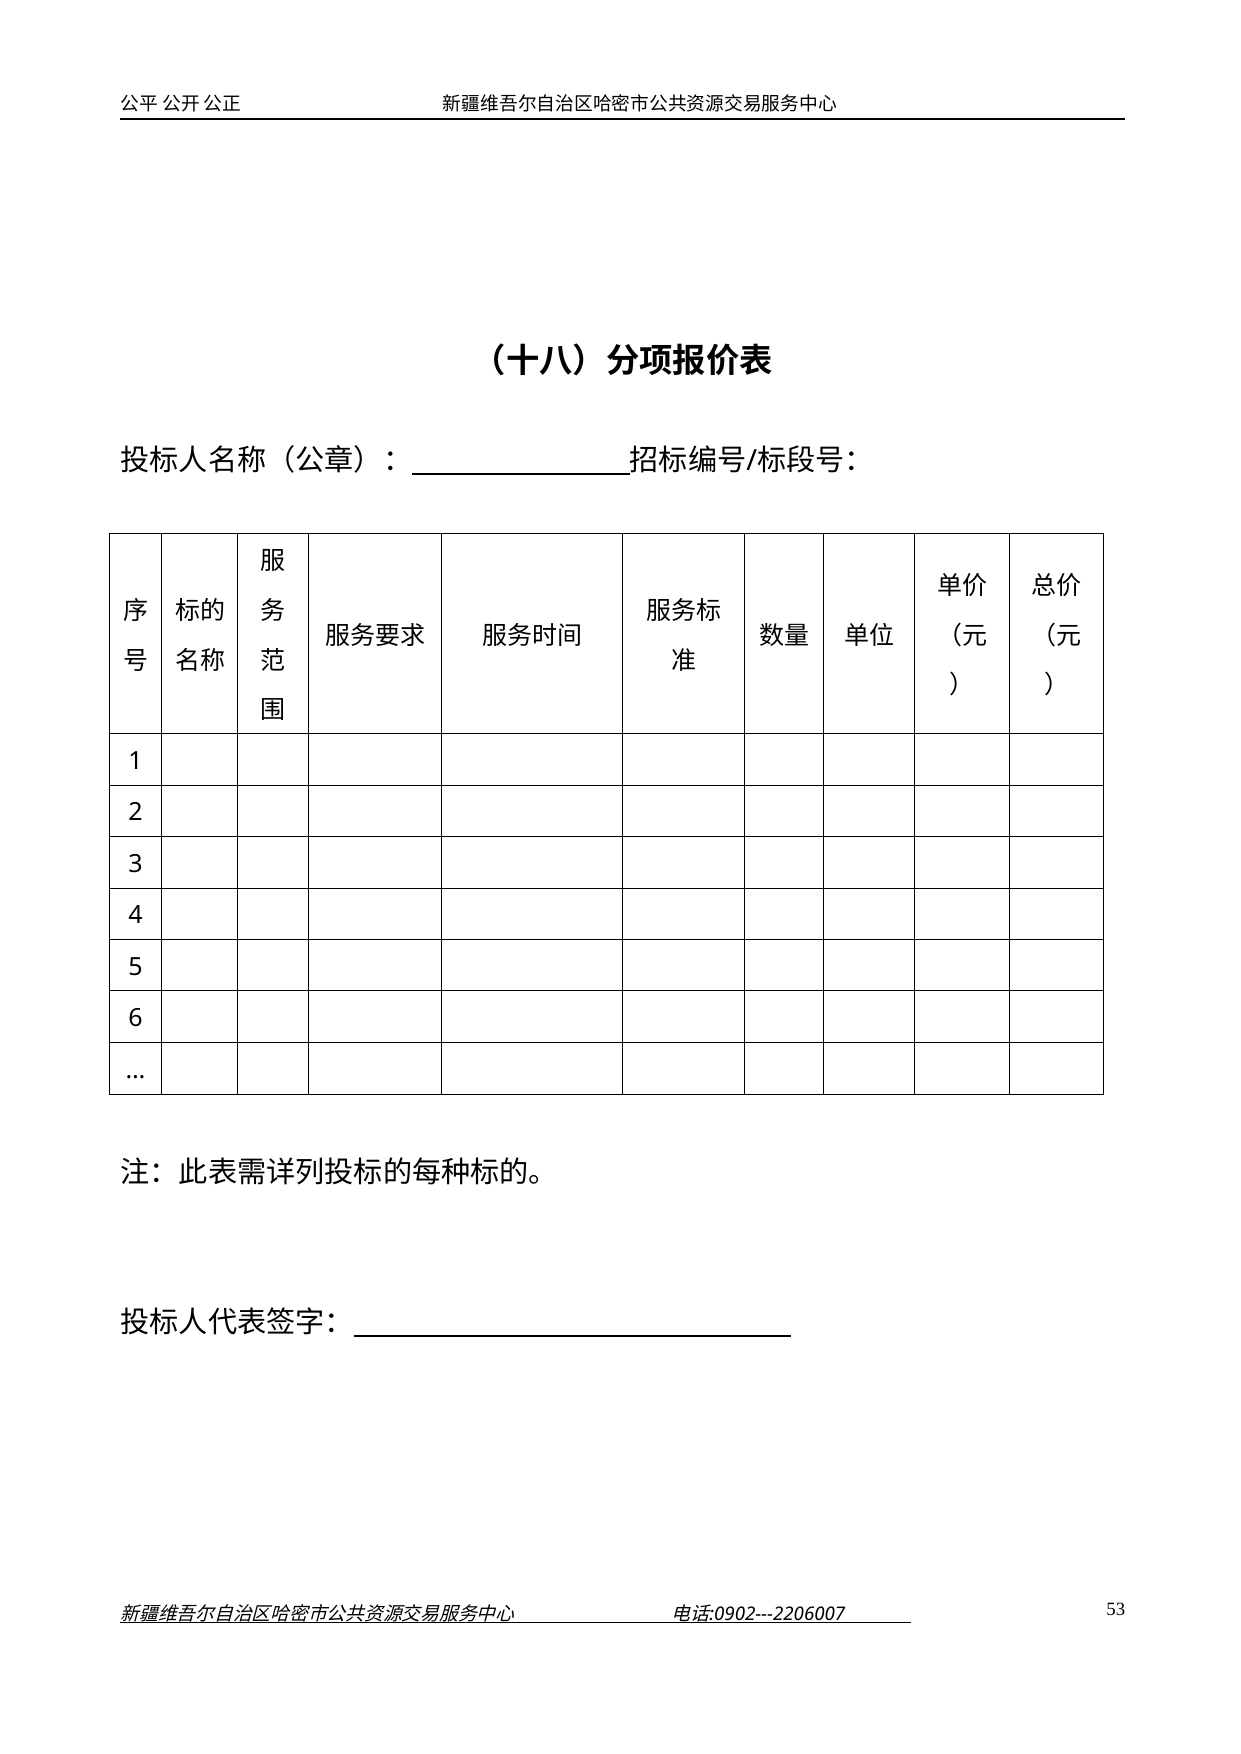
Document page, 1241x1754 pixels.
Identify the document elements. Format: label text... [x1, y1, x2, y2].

table_cell [162, 991, 237, 1042]
table_cell [623, 889, 744, 939]
table_cell [745, 786, 823, 836]
table_header 服务时间 [442, 534, 622, 733]
table_cell [745, 940, 823, 990]
table_cell [915, 889, 1009, 939]
table_cell [1010, 991, 1103, 1042]
text 投标人名称（公章）： 招标编号/标段号： [120, 433, 1125, 483]
table_cell … [110, 1043, 161, 1094]
table_header 数量 [745, 534, 823, 733]
table_cell [442, 837, 622, 887]
table_cell [915, 1043, 1009, 1094]
table_cell [915, 786, 1009, 836]
table_cell [309, 1043, 441, 1094]
table_cell [745, 734, 823, 784]
table_cell [1010, 837, 1103, 887]
table_cell [162, 837, 237, 887]
table_cell 2 [110, 786, 161, 836]
table_header 服务要求 [309, 534, 441, 733]
list 注：此表需详列投标的每种标的。 [120, 1145, 1125, 1195]
table_cell [1010, 1043, 1103, 1094]
table_cell [745, 1043, 823, 1094]
table_cell [623, 940, 744, 990]
table_cell [442, 1043, 622, 1094]
table_cell [824, 889, 914, 939]
table_header 服务标准 [623, 534, 744, 733]
table_cell [745, 837, 823, 887]
table_header 标的名称 [162, 534, 237, 733]
table_header 服务范围 [238, 534, 308, 733]
table_cell 6 [110, 991, 161, 1042]
table_cell [1010, 786, 1103, 836]
table_cell [309, 889, 441, 939]
table_cell [442, 786, 622, 836]
table_cell [309, 786, 441, 836]
table_cell [623, 837, 744, 887]
table_cell [1010, 734, 1103, 784]
table_cell [162, 786, 237, 836]
table_cell [442, 734, 622, 784]
table_cell [824, 940, 914, 990]
table_cell [1010, 889, 1103, 939]
table_cell [915, 734, 1009, 784]
table_cell [309, 734, 441, 784]
table_header 单位 [824, 534, 914, 733]
table_cell [162, 734, 237, 784]
table_cell [623, 1043, 744, 1094]
table_cell [238, 734, 308, 784]
table_cell [915, 991, 1009, 1042]
table_cell [162, 940, 237, 990]
table_cell 4 [110, 889, 161, 939]
table_cell [623, 991, 744, 1042]
table_cell [309, 837, 441, 887]
table_cell [238, 889, 308, 939]
table_cell [623, 786, 744, 836]
table_cell [238, 1043, 308, 1094]
table_cell [824, 991, 914, 1042]
table_cell [745, 991, 823, 1042]
table_cell [745, 889, 823, 939]
table_cell [623, 734, 744, 784]
list （十八）分项报价表 [120, 333, 1125, 383]
table_cell [162, 889, 237, 939]
table_cell [238, 940, 308, 990]
table_cell [442, 991, 622, 1042]
table_cell [309, 940, 441, 990]
table_cell 5 [110, 940, 161, 990]
table_cell [915, 940, 1009, 990]
table_cell [238, 786, 308, 836]
text 投标人代表签字： [120, 1295, 1125, 1345]
table_cell [824, 1043, 914, 1094]
table_cell [1010, 940, 1103, 990]
table_cell [309, 991, 441, 1042]
table_cell 3 [110, 837, 161, 887]
table_cell [238, 837, 308, 887]
table_cell [442, 940, 622, 990]
table_cell [238, 991, 308, 1042]
table_header 单价（元） [915, 534, 1009, 733]
table_header 序号 [110, 534, 161, 733]
table_header 总价（元） [1010, 534, 1103, 733]
table_cell [824, 837, 914, 887]
table_cell [162, 1043, 237, 1094]
table_cell [824, 734, 914, 784]
table_cell [442, 889, 622, 939]
table_cell [915, 837, 1009, 887]
table_cell [824, 786, 914, 836]
table_cell 1 [110, 734, 161, 784]
